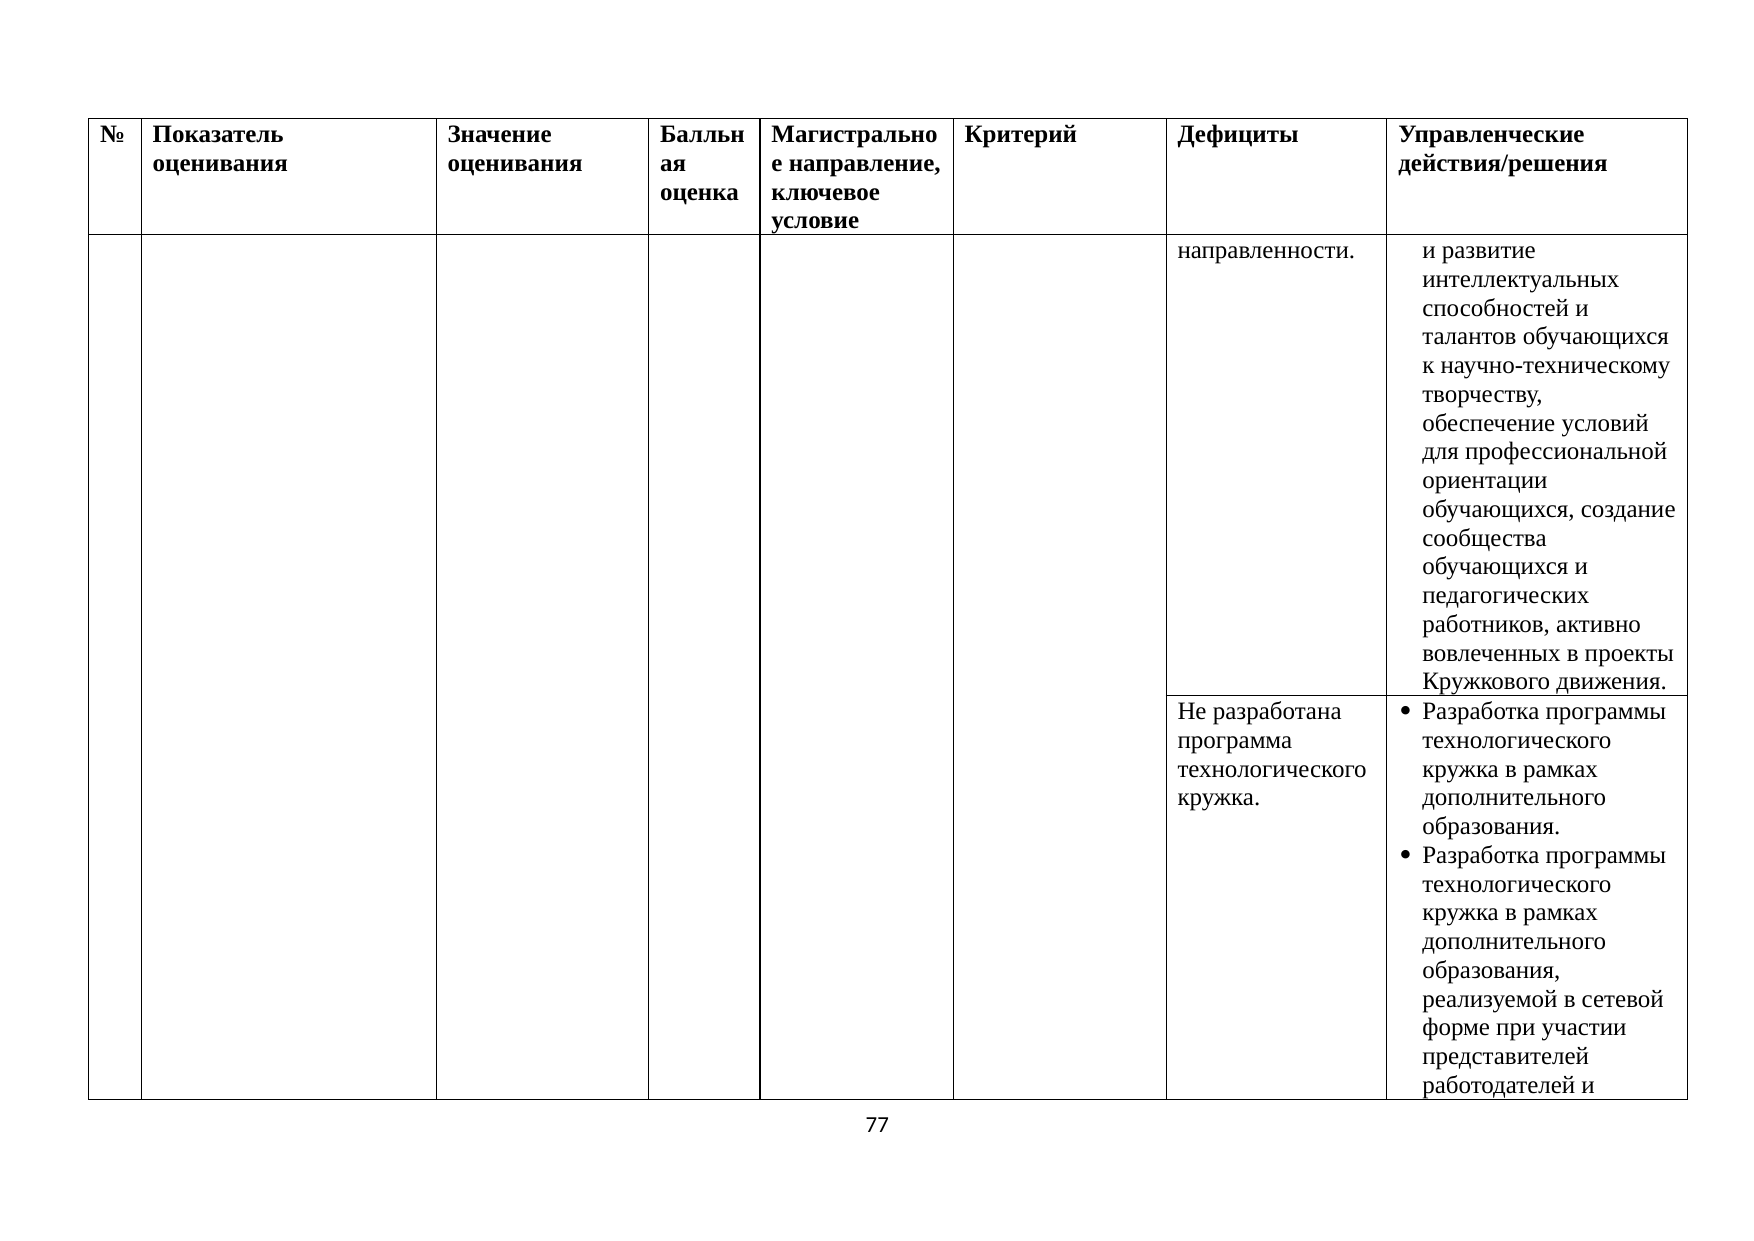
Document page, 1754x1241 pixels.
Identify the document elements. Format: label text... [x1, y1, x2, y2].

table_header Показатель оценивания [142, 119, 436, 234]
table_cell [1167, 696, 1386, 1099]
table_header Магистральное направление, ключевое условие [761, 119, 953, 234]
table_header Значение оценивания [437, 119, 648, 234]
table_header Критерий [954, 119, 1166, 234]
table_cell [1387, 696, 1687, 1099]
table_header № [89, 119, 141, 234]
table_header Дефициты [1167, 119, 1386, 234]
table_header Балльная оценка [649, 119, 759, 234]
table_header Управленческие действия/решения [1387, 119, 1687, 234]
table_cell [1167, 235, 1386, 695]
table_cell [1387, 235, 1687, 695]
